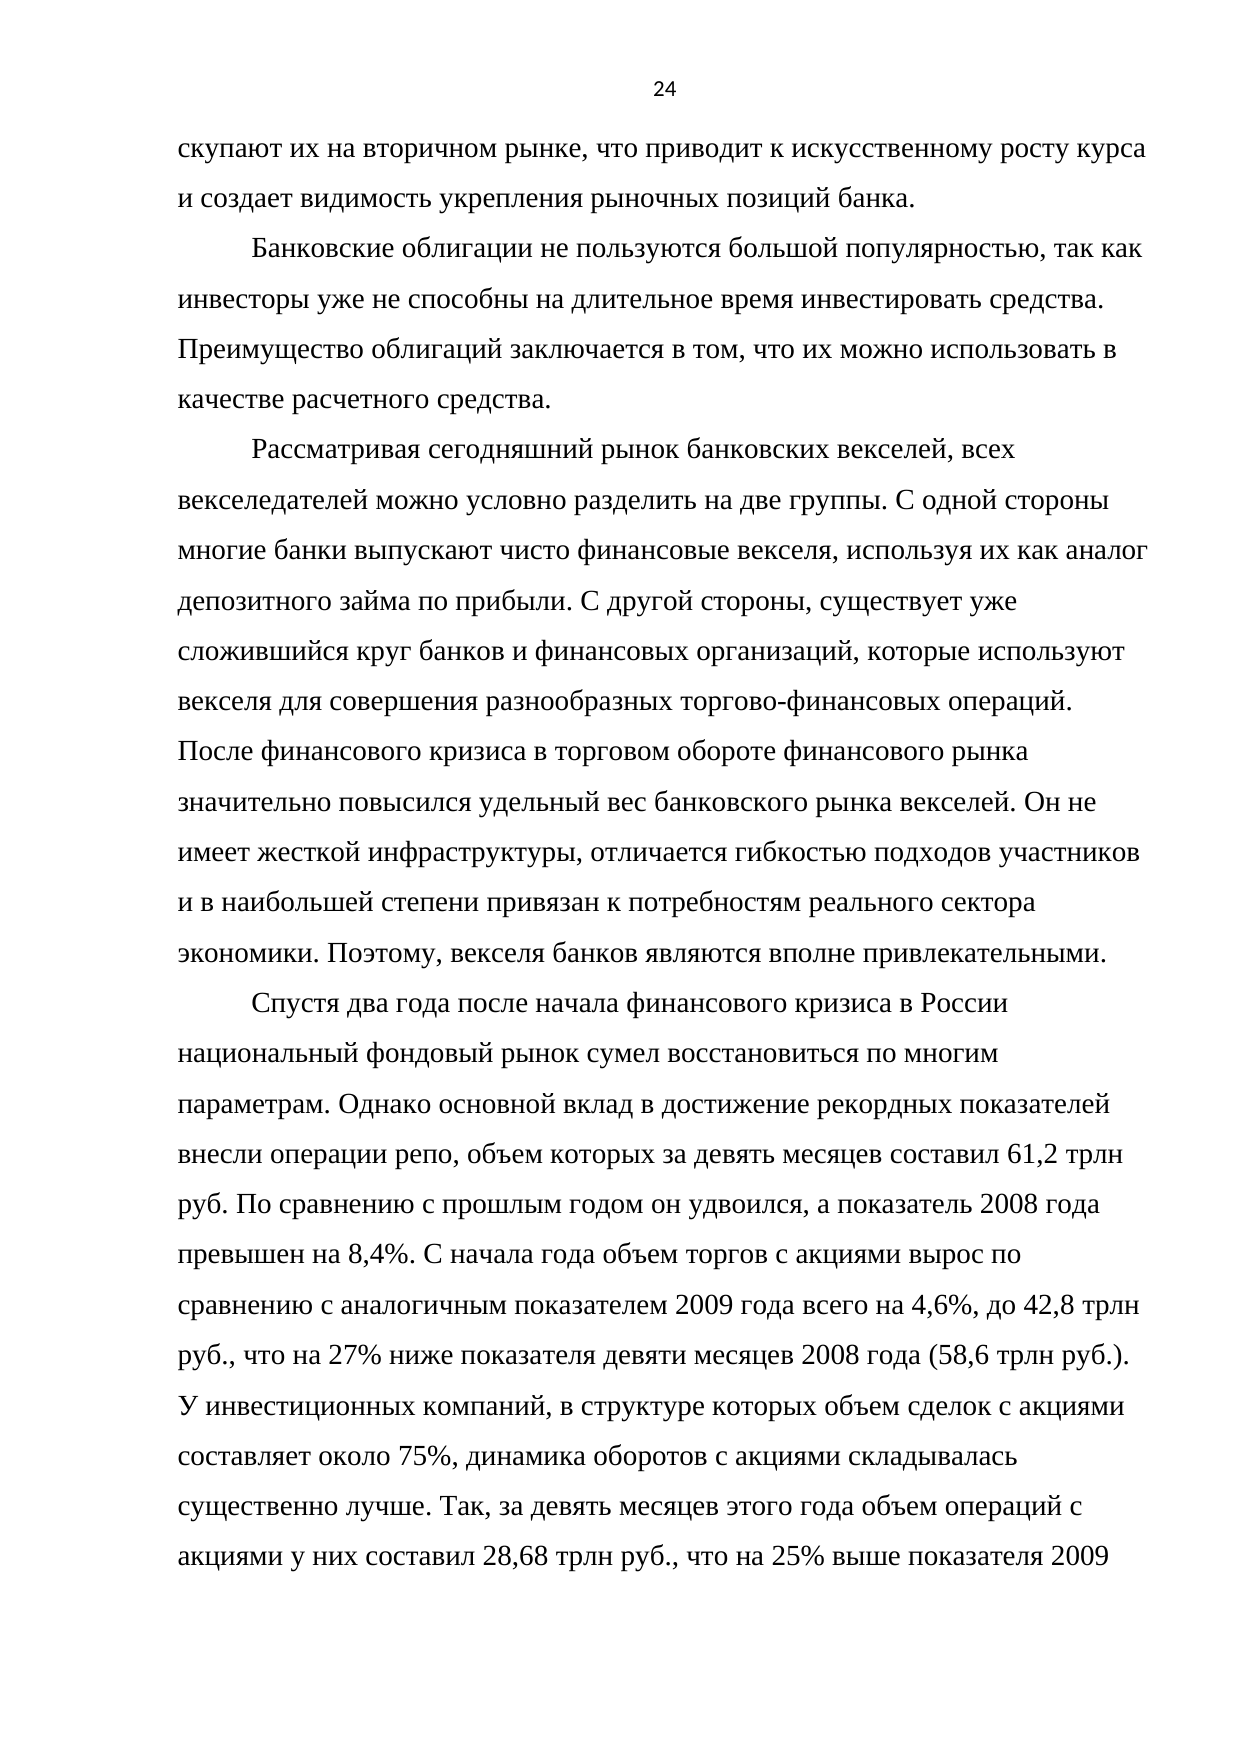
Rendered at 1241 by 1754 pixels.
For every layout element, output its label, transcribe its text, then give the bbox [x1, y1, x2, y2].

text Банковские облигации не пользуются большой популярностью, так как инвесторы уже не способны на длительное время инвестировать средства. Преимущество облигаций заключается в том, что их можно использовать в качестве расчетного средства. [177, 230, 1152, 415]
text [177, 130, 1152, 214]
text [177, 985, 1152, 1572]
text Рассматривая сегодняшний рынок банковских векселей, всех векселедателей можно условно разделить на две группы. С одной стороны многие банки выпускают чисто финансовые векселя, используя их как аналог депозитного займа по прибыли. С другой стороны, существует уже сложившийся круг банков и финансовых организаций, которые используют векселя для совершения разнообразных торгово-финансовых операций. После финансового кризиса в торговом обороте финансового рынка значительно повысился удельный вес банковского рынка векселей. Он не имеет жесткой инфраструктуры, отличается гибкостью подходов участников и в наибольшей степени привязан к потребностям реального сектора экономики. Поэтому, векселя банков являются вполне привлекательными. [177, 432, 1152, 968]
